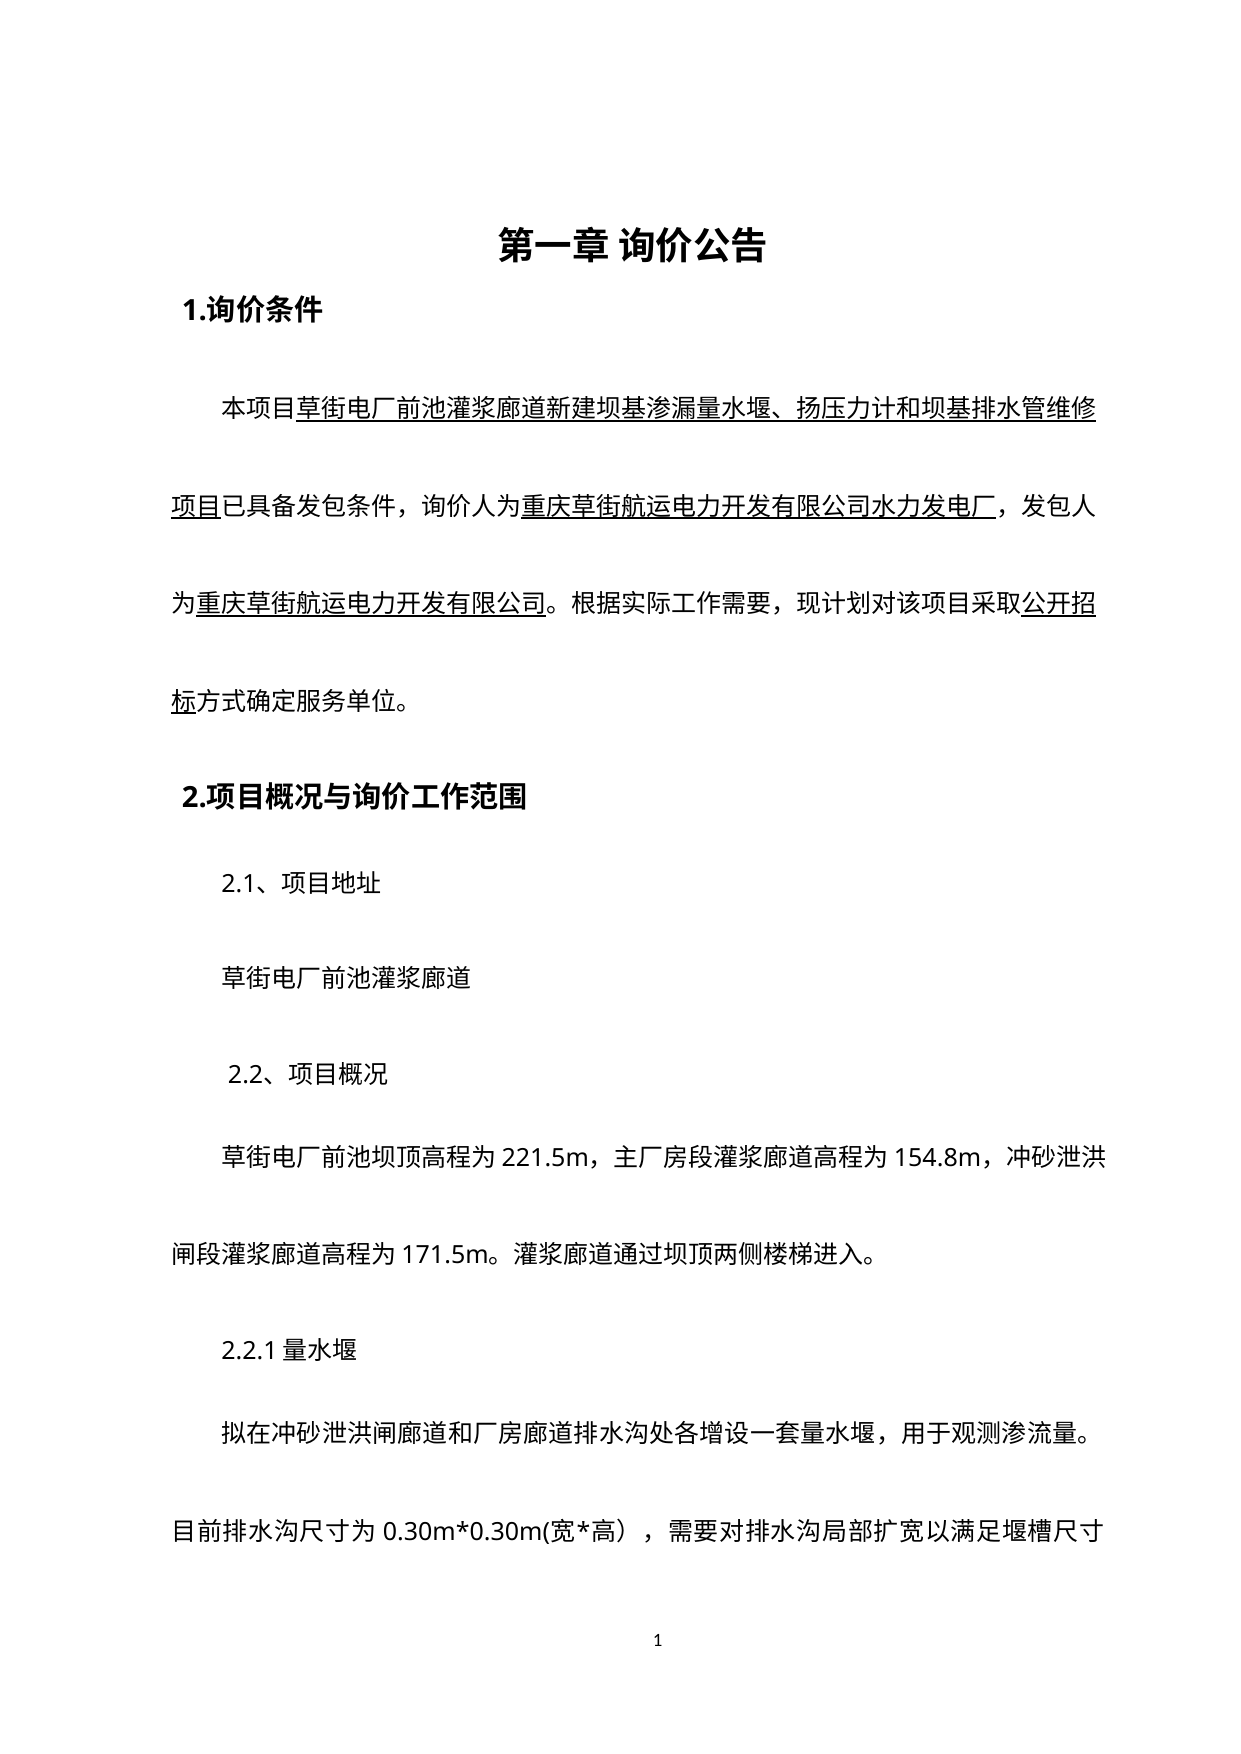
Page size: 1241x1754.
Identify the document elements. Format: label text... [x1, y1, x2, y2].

subtitle 1.询价条件 [182, 276, 1094, 341]
text 草街电厂前池坝顶高程为221.5m，主厂房段灌浆廊道高程为154.8m，冲砂泄洪闸段灌浆廊道高程为171.5m。灌浆廊道通过坝顶两侧楼梯进入。 [171, 1123, 1106, 1286]
text 2.2、项目概况 [171, 1040, 1106, 1105]
text 本项目草街电厂前池灌浆廊道新建坝基渗漏量水堰、扬压力计和坝基排水管维修项目已具备发包条件，询价人为重庆草街航运电力开发有限公司水力发电厂，发包人为重庆草街航运电力开发有限公司。根据实际工作需要，现计划对该项目采取公开招标方式确定服务单位。 [171, 374, 1106, 732]
text 第一章 询价公告 [171, 211, 1094, 276]
text 草街电厂前池灌浆廊道 [171, 944, 1106, 1009]
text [171, 1399, 1106, 1562]
text 2.2.1量水堰 [171, 1316, 1106, 1381]
text 2.1、项目地址 [171, 849, 1106, 914]
subtitle 2.项目概况与询价工作范围 [182, 762, 1094, 827]
